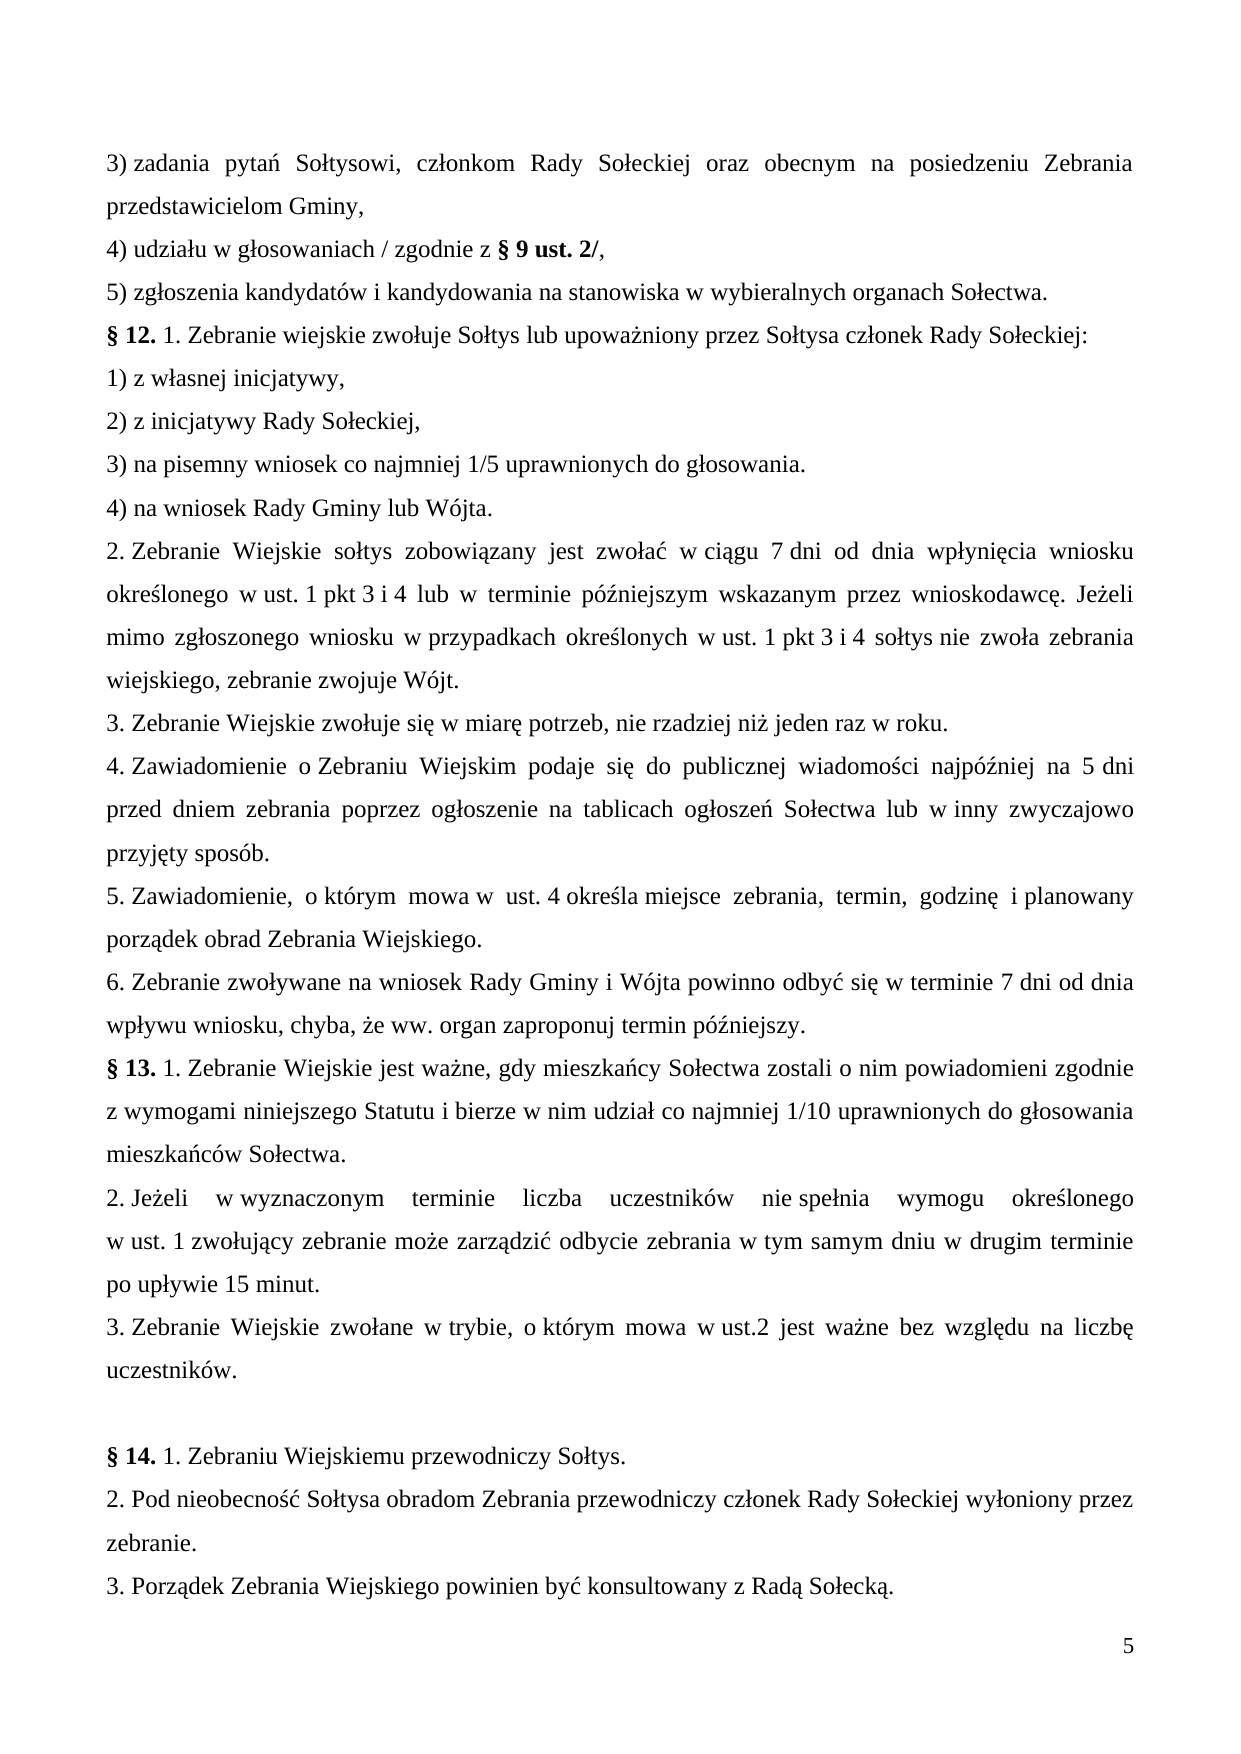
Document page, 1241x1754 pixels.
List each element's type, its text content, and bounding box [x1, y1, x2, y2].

text 3. Porządek Zebrania Wiejskiego powinien być konsultowany z Radą Sołecką. [106, 1571, 1134, 1599]
text 1) z własnej inicjatywy, [106, 363, 1134, 392]
text § 14. 1. Zebraniu Wiejskiemu przewodniczy Sołtys. [106, 1441, 1134, 1470]
text 3. Zebranie Wiejskie zwołuje się w miarę potrzeb, nie rzadziej niż jeden raz w roku. [106, 708, 1134, 737]
text 5) zgłoszenia kandydatów i kandydowania na stanowiska w wybieralnych organach Sołectwa. [106, 277, 1134, 306]
text 2) z inicjatywy Rady Sołeckiej, [106, 406, 1134, 435]
text § 13. 1. Zebranie Wiejskie jest ważne, gdy mieszkańcy Sołectwa zostali o nim powiadomieni zgodnie z wymogami niniejszego Statutu i bierze w nim udział co najmniej 1/10 uprawnionych do głosowania mieszkańców Sołectwa. [106, 1053, 1134, 1168]
text 5. Zawiadomienie, o którym mowa w ust. 4 określa miejsce zebrania, termin, godzinę i planowany porządek obrad Zebrania Wiejskiego. [106, 881, 1134, 953]
text 4) udziału w głosowaniach / zgodnie z § 9 ust. 2/, [106, 234, 1134, 263]
text 3. Zebranie Wiejskie zwołane w trybie, o którym mowa w ust.2 jest ważne bez względu na liczbę uczestników. [106, 1312, 1134, 1384]
text § 12. 1. Zebranie wiejskie zwołuje Sołtys lub upoważniony przez Sołtysa członek Rady Sołeckiej: [106, 320, 1134, 349]
text 6. Zebranie zwoływane na wniosek Rady Gminy i Wójta powinno odbyć się w terminie 7 dni od dnia wpływu wniosku, chyba, że ww. organ zaproponuj termin późniejszy. [106, 967, 1134, 1039]
text 2. Jeżeli w wyznaczonym terminie liczba uczestników nie spełnia wymogu określonego w ust. 1 zwołujący zebranie może zarządzić odbycie zebrania w tym samym dniu w drugim terminie po upływie 15 minut. [106, 1183, 1134, 1298]
text 3) na pisemny wniosek co najmniej 1/5 uprawnionych do głosowania. [106, 449, 1134, 478]
text 2. Zebranie Wiejskie sołtys zobowiązany jest zwołać w ciągu 7 dni od dnia wpłynięcia wniosku określonego w ust. 1 pkt 3 i 4 lub w terminie późniejszym wskazanym przez wnioskodawcę. Jeżeli mimo zgłoszonego wniosku w przypadkach określonych w ust. 1 pkt 3 i 4 sołtys nie zwoła zebrania wiejskiego, zebranie zwojuje Wójt. [106, 536, 1134, 694]
text 3) zadania pytań Sołtysowi, członkom Rady Sołeckiej oraz obecnym na posiedzeniu Zebrania przedstawicielom Gminy, [106, 148, 1134, 219]
text 4) na wniosek Rady Gminy lub Wójta. [106, 493, 1134, 521]
text 4. Zawiadomienie o Zebraniu Wiejskim podaje się do publicznej wiadomości najpóźniej na 5 dni przed dniem zebrania poprzez ogłoszenie na tablicach ogłoszeń Sołectwa lub w inny zwyczajowo przyjęty sposób. [106, 751, 1134, 866]
text 2. Pod nieobecność Sołtysa obradom Zebrania przewodniczy członek Rady Sołeckiej wyłoniony przez zebranie. [106, 1484, 1134, 1556]
